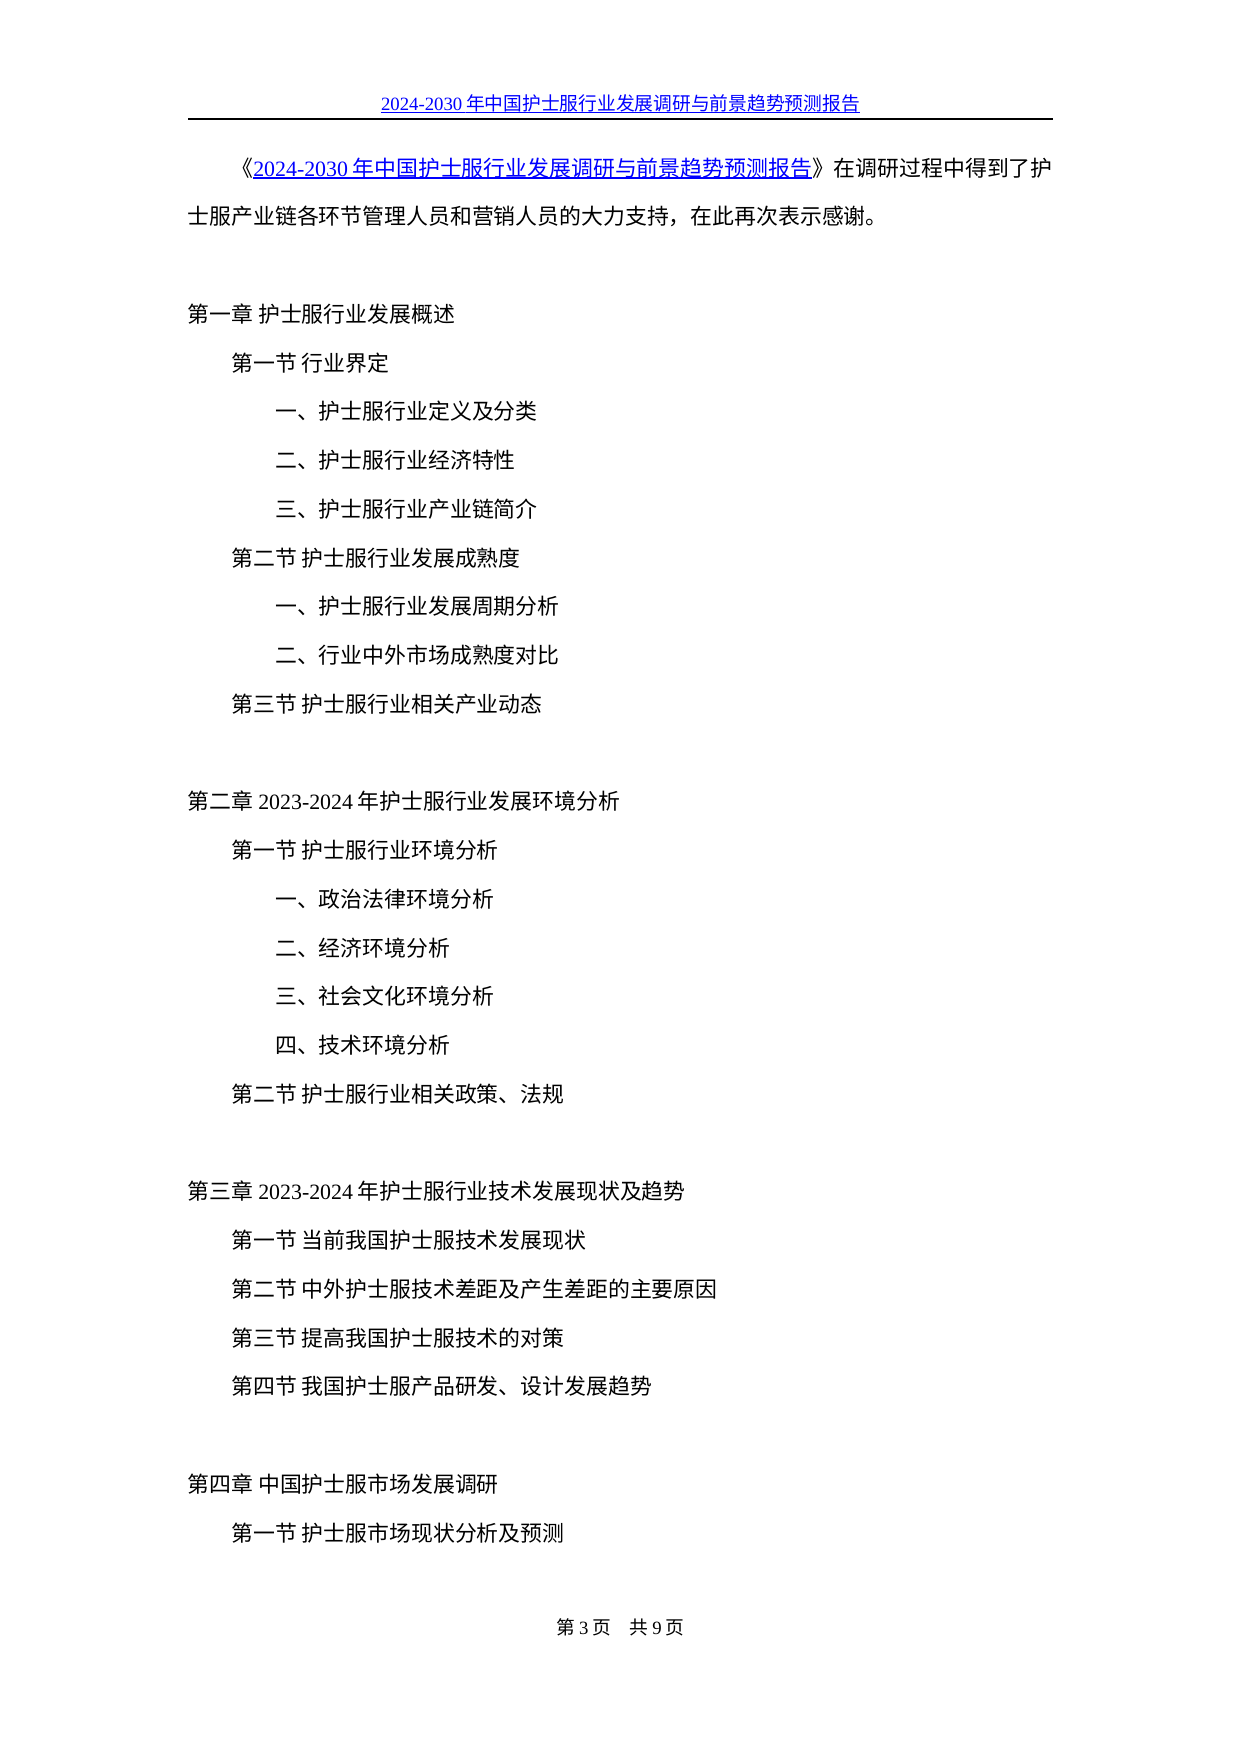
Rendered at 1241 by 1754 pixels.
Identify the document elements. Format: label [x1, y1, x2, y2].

text [187, 150, 1053, 1548]
